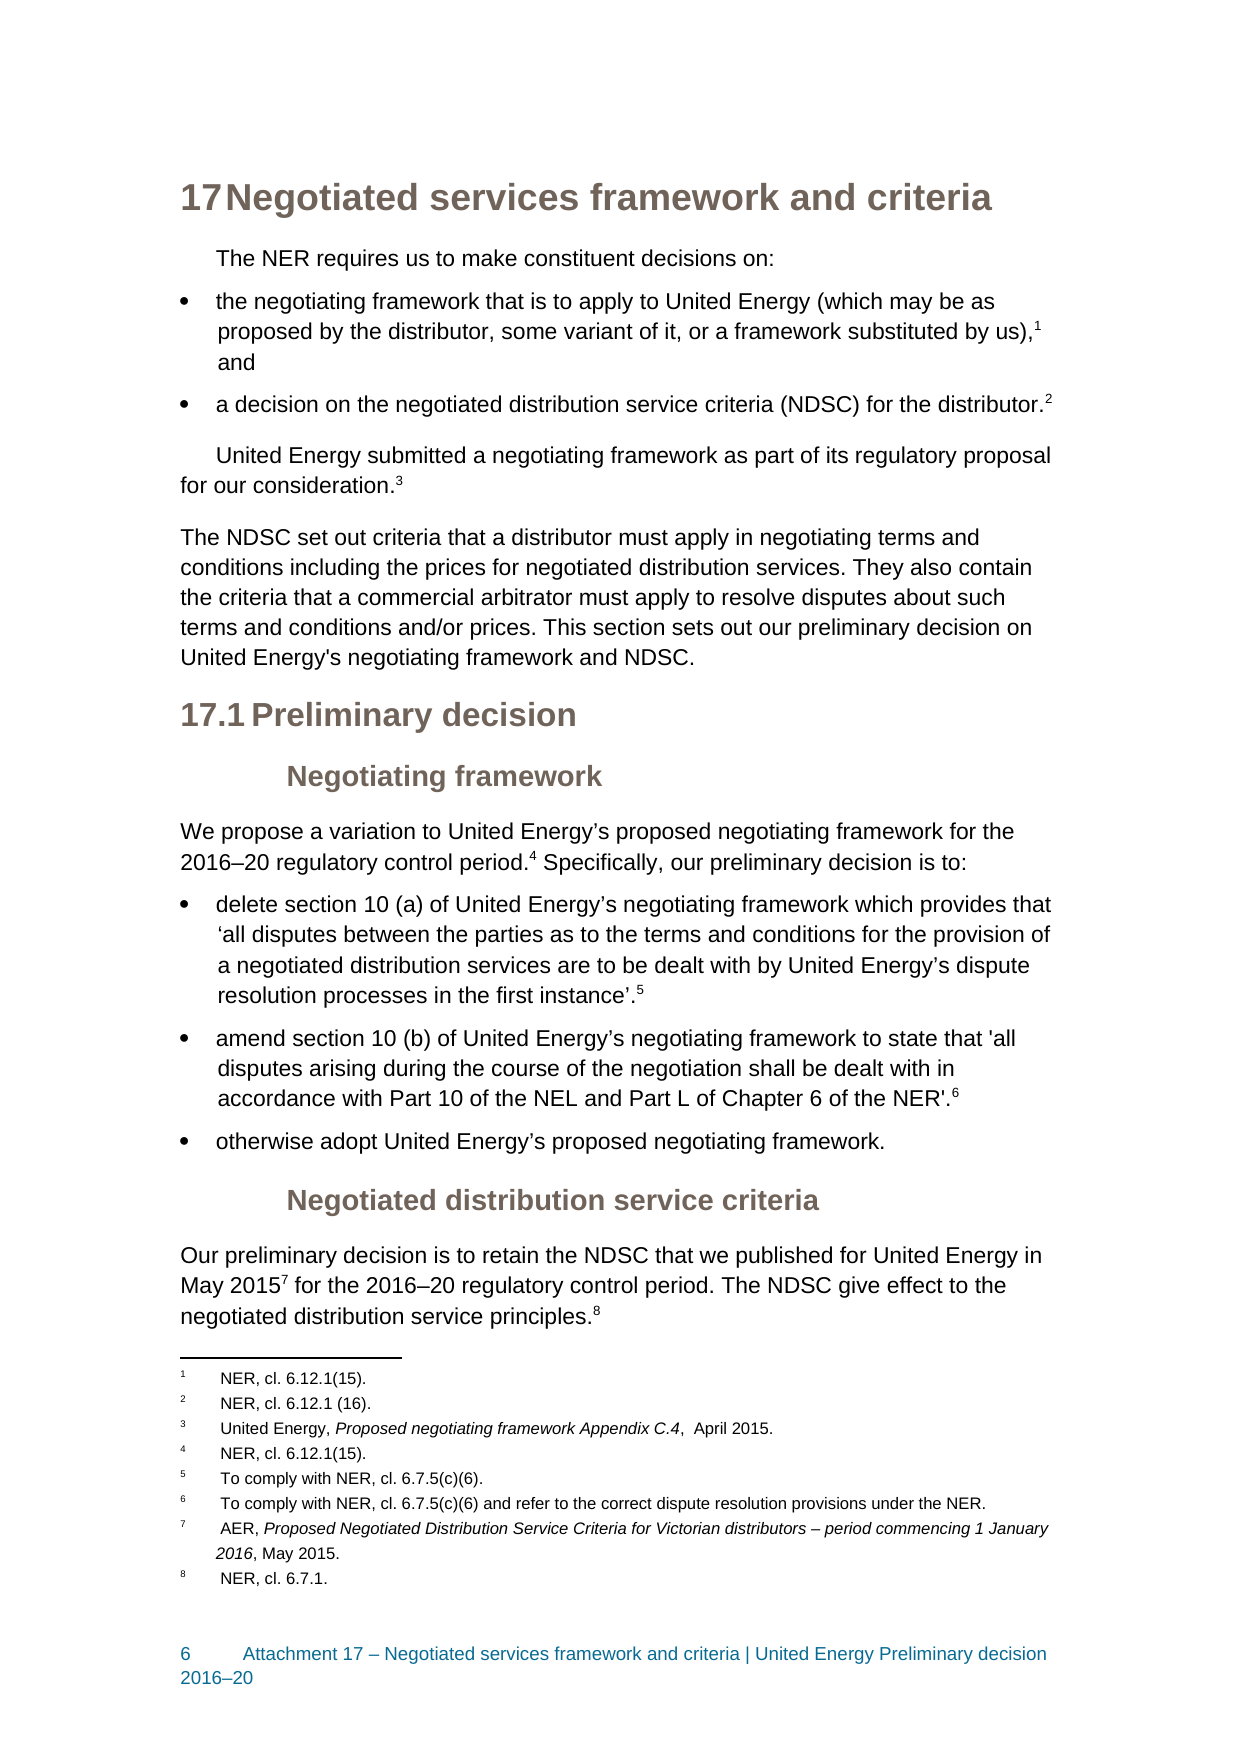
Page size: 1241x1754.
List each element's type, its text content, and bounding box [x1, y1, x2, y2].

list United Energy submitted a negotiating framework as part of its regulatory proposal for our consideration. [180, 442, 1063, 499]
picture [827, 1650, 831, 1660]
list delete section 10 (a) of United Energy’s negotiating framework which provides that ‘all disputes between the parties as to the terms and conditions for the provision of a negotiated distribution services are to be dealt with by United Energy’s dispute resolution processes in the first instance’. [180, 891, 1063, 1008]
subtitle Negotiated distribution service criteria [180, 1183, 1063, 1216]
list amend section 10 (b) of United Energy’s negotiating framework to state that 'all disputes arising during the course of the negotiation shall be dealt with in accordance with Part 10 of the NEL and Part L of Chapter 6 of the NER'. [180, 1024, 1063, 1111]
list the negotiating framework that is to apply to United Energy (which may be as proposed by the distributor, some variant of it, or a framework substituted by us), and [180, 288, 1063, 375]
subtitle Negotiating framework [180, 759, 1063, 792]
list a decision on the negotiated distribution service criteria (NDSC) for the distributor. [180, 391, 1063, 418]
subtitle Negotiated services framework and criteria [180, 175, 1063, 218]
text We propose a variation to United Energy’s proposed negotiating framework for the 2016–20 regulatory control period. Specifically, our preliminary decision is to: [180, 818, 1063, 875]
picture [322, 1650, 326, 1660]
list The NER requires us to make constituent decisions on: [180, 245, 1063, 272]
picture [296, 1650, 300, 1660]
list otherwise adopt United Energy’s proposed negotiating framework. [180, 1128, 1063, 1154]
text The NDSC set out criteria that a distributor must apply in negotiating terms and conditions including the prices for negotiated distribution services. They also contain the criteria that a commercial arbitrator must apply to resolve disputes about such terms and conditions and/or prices. This section sets out our preliminary decision on United Energy's negotiating framework and NDSC. [180, 523, 1063, 671]
text Our preliminary decision is to retain the NDSC that we published for United Energy in May 2015 for the 2016–20 regulatory control period. The NDSC give effect to the negotiated distribution service principles. [180, 1242, 1063, 1329]
subtitle Preliminary decision [180, 695, 1063, 734]
